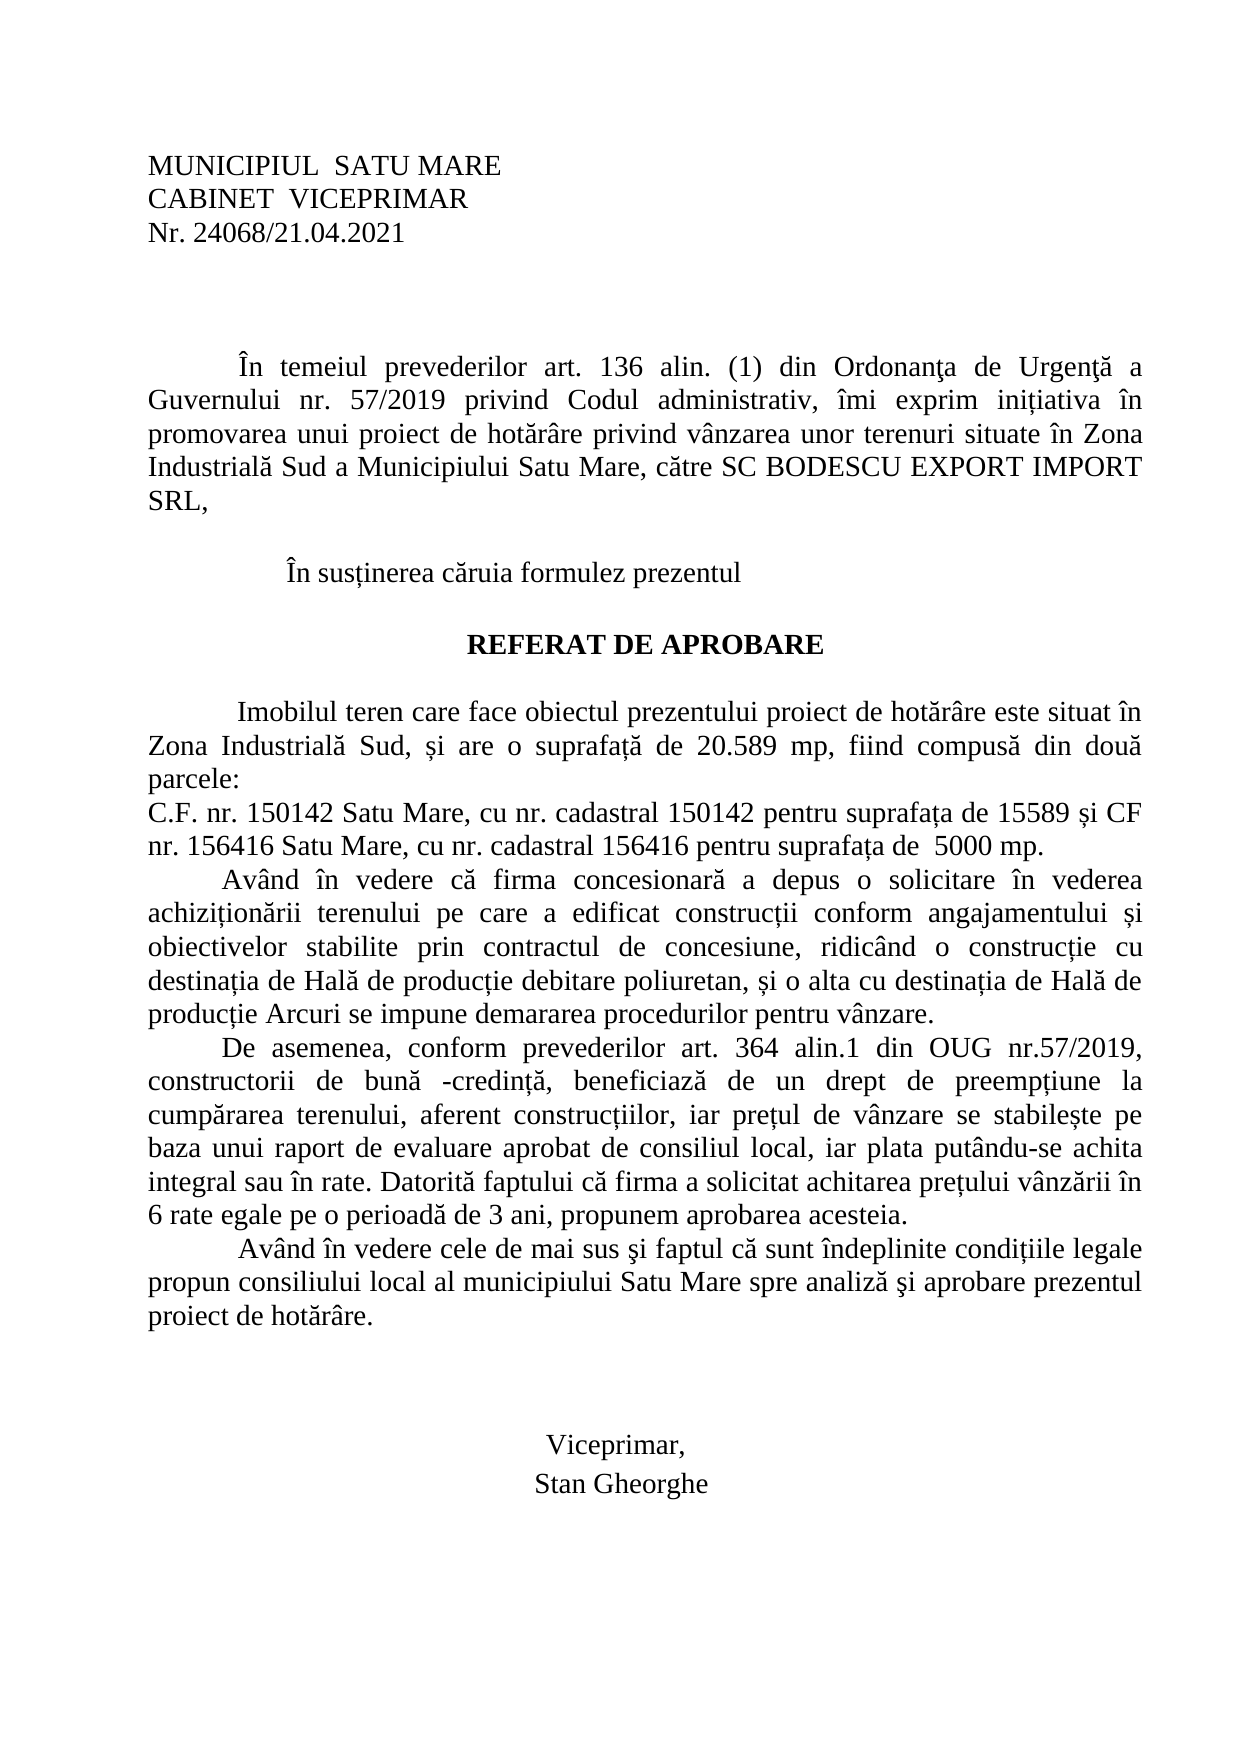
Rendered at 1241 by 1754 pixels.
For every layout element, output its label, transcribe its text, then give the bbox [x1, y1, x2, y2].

text În susținerea căruia formulez prezentul [148, 555, 1144, 589]
text C.F. nr. 150142 Satu Mare, cu nr. cadastral 150142 pentru suprafața de 15589 și CF nr. 156416 Satu Mare, cu nr. cadastral 156416 pentru suprafața de 5000 mp. [148, 795, 1144, 862]
text MUNICIPIUL SATU MARE [148, 148, 1144, 181]
text De asemenea, conform prevederilor art. 364 alin.1 din OUG nr.57/2019, constructorii de bună -credință, beneficiază de un drept de preempțiune la cumpărarea terenului, aferent construcțiilor, iar prețul de vânzare se stabilește pe baza unui raport de evaluare aprobat de consiliul local, iar plata putându-se achita integral sau în rate. Datorită faptului că firma a solicitat achitarea prețului vânzării în 6 rate egale pe o perioadă de 3 ani, propunem aprobarea acesteia. [148, 1030, 1144, 1231]
text Stan Gheorghe [148, 1466, 1144, 1499]
text Viceprimar, [443, 1427, 1144, 1461]
text CABINET VICEPRIMAR [148, 181, 1144, 215]
text Având în vedere cele de mai sus şi faptul că sunt îndeplinite condițiile legale propun consiliului local al municipiului Satu Mare spre analiză şi aprobare prezentul proiect de hotărâre. [148, 1231, 1144, 1332]
text În temeiul prevederilor art. 136 alin. (1) din Ordonanţa de Urgenţă a Guvernului nr. 57/2019 privind Codul administrativ, îmi exprim inițiativa în promovarea unui proiect de hotărâre privind vânzarea unor terenuri situate în Zona Industrială Sud a Municipiului Satu Mare, către SC BODESCU EXPORT IMPORT SRL, [148, 349, 1144, 517]
text Imobilul teren care face obiectul prezentului proiect de hotărâre este situat în Zona Industrială Sud, și are o suprafață de 20.589 mp, fiind compusă din două parcele: [148, 694, 1144, 795]
text REFERAT DE APROBARE [148, 627, 1144, 661]
text Nr. 24068/21.04.2021 [148, 215, 1144, 248]
text Având în vedere că firma concesionară a depus o solicitare în vederea achiziționării terenului pe care a edificat construcții conform angajamentului și obiectivelor stabilite prin contractul de concesiune, ridicând o construcție cu destinația de Hală de producție debitare poliuretan, și o alta cu destinația de Hală de producție Arcuri se impune demararea procedurilor pentru vânzare. [148, 862, 1144, 1030]
